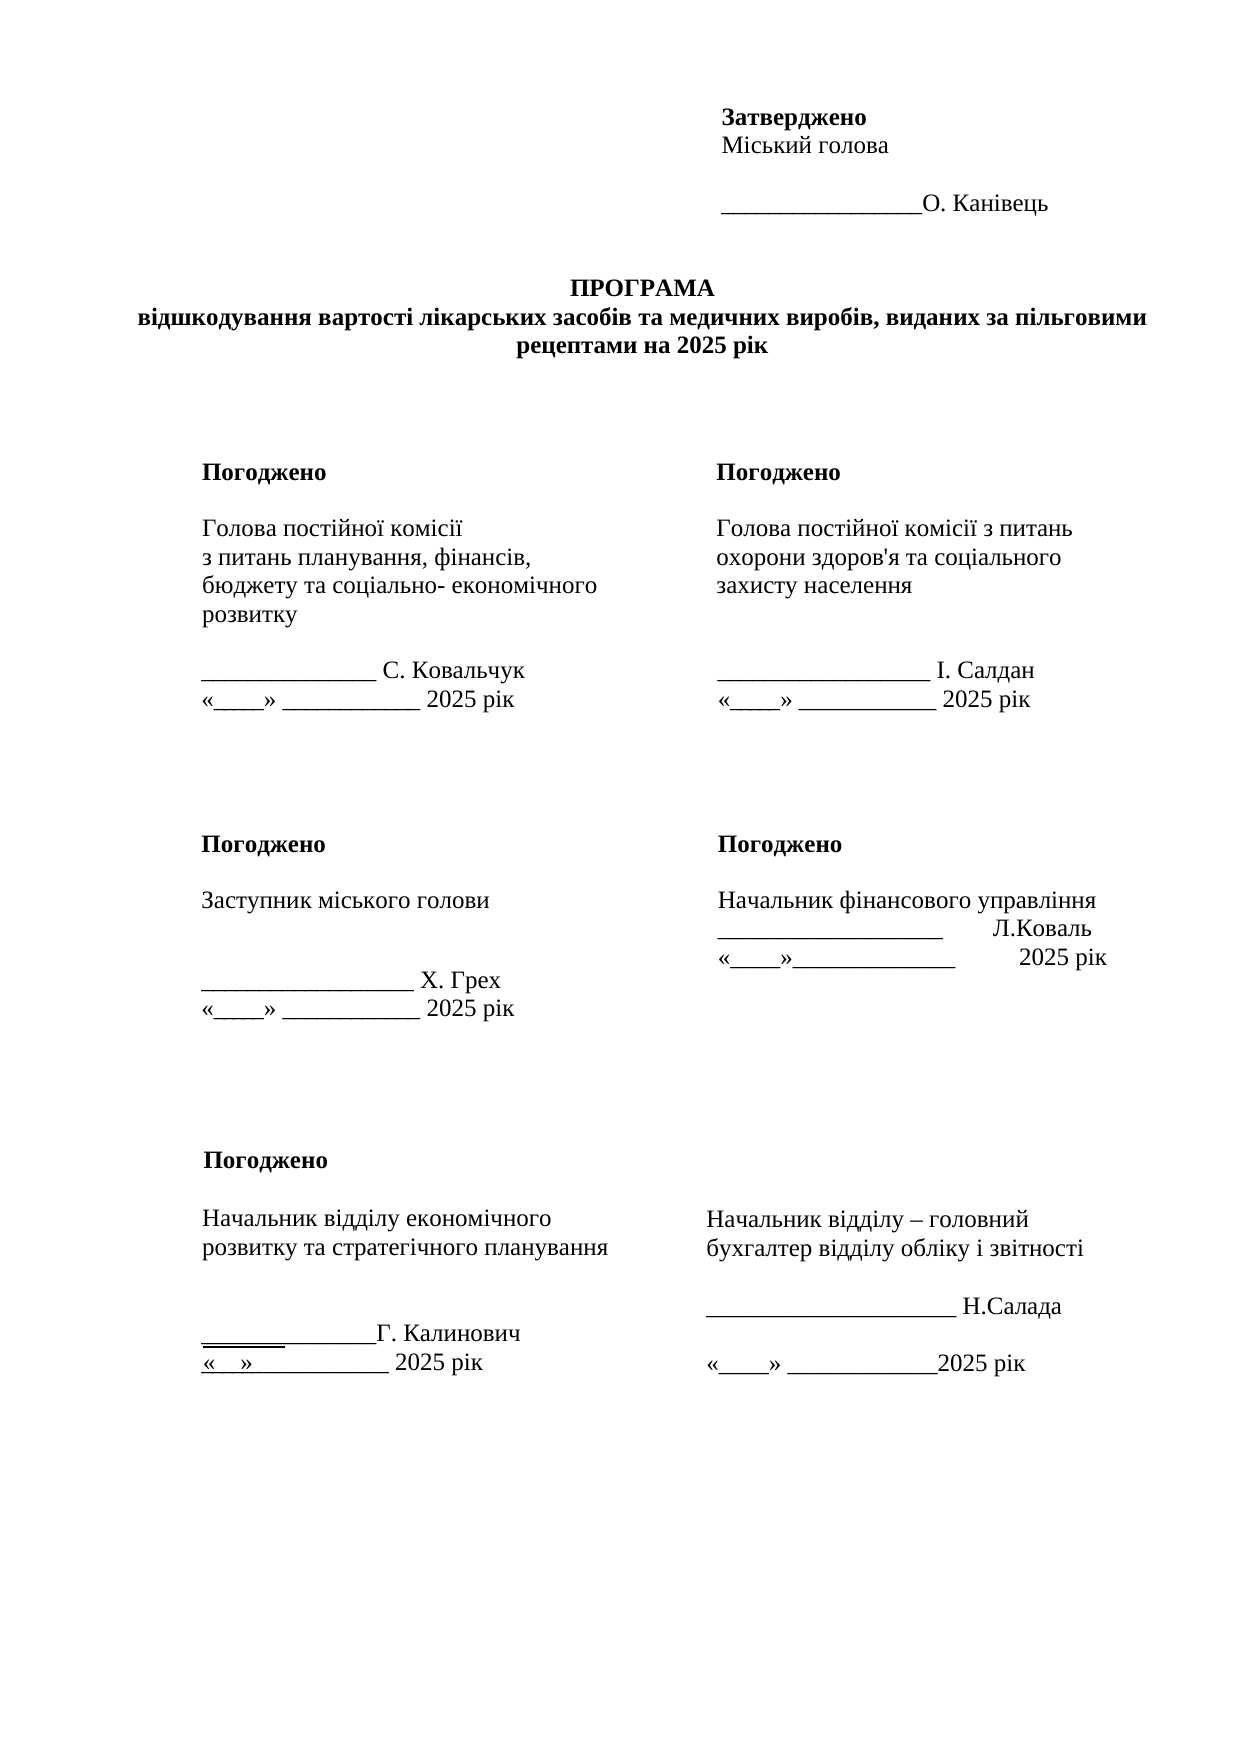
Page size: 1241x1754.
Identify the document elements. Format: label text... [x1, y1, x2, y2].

text О. Канівець [721, 188, 1157, 217]
text Міський голова [721, 130, 1157, 159]
text Затверджено [721, 102, 1157, 130]
text ПРОГРАМА відшкодування вартості лікарських засобів та медичних виробів, виданих за пільговими рецептами на 2025 рік [128, 273, 1157, 359]
